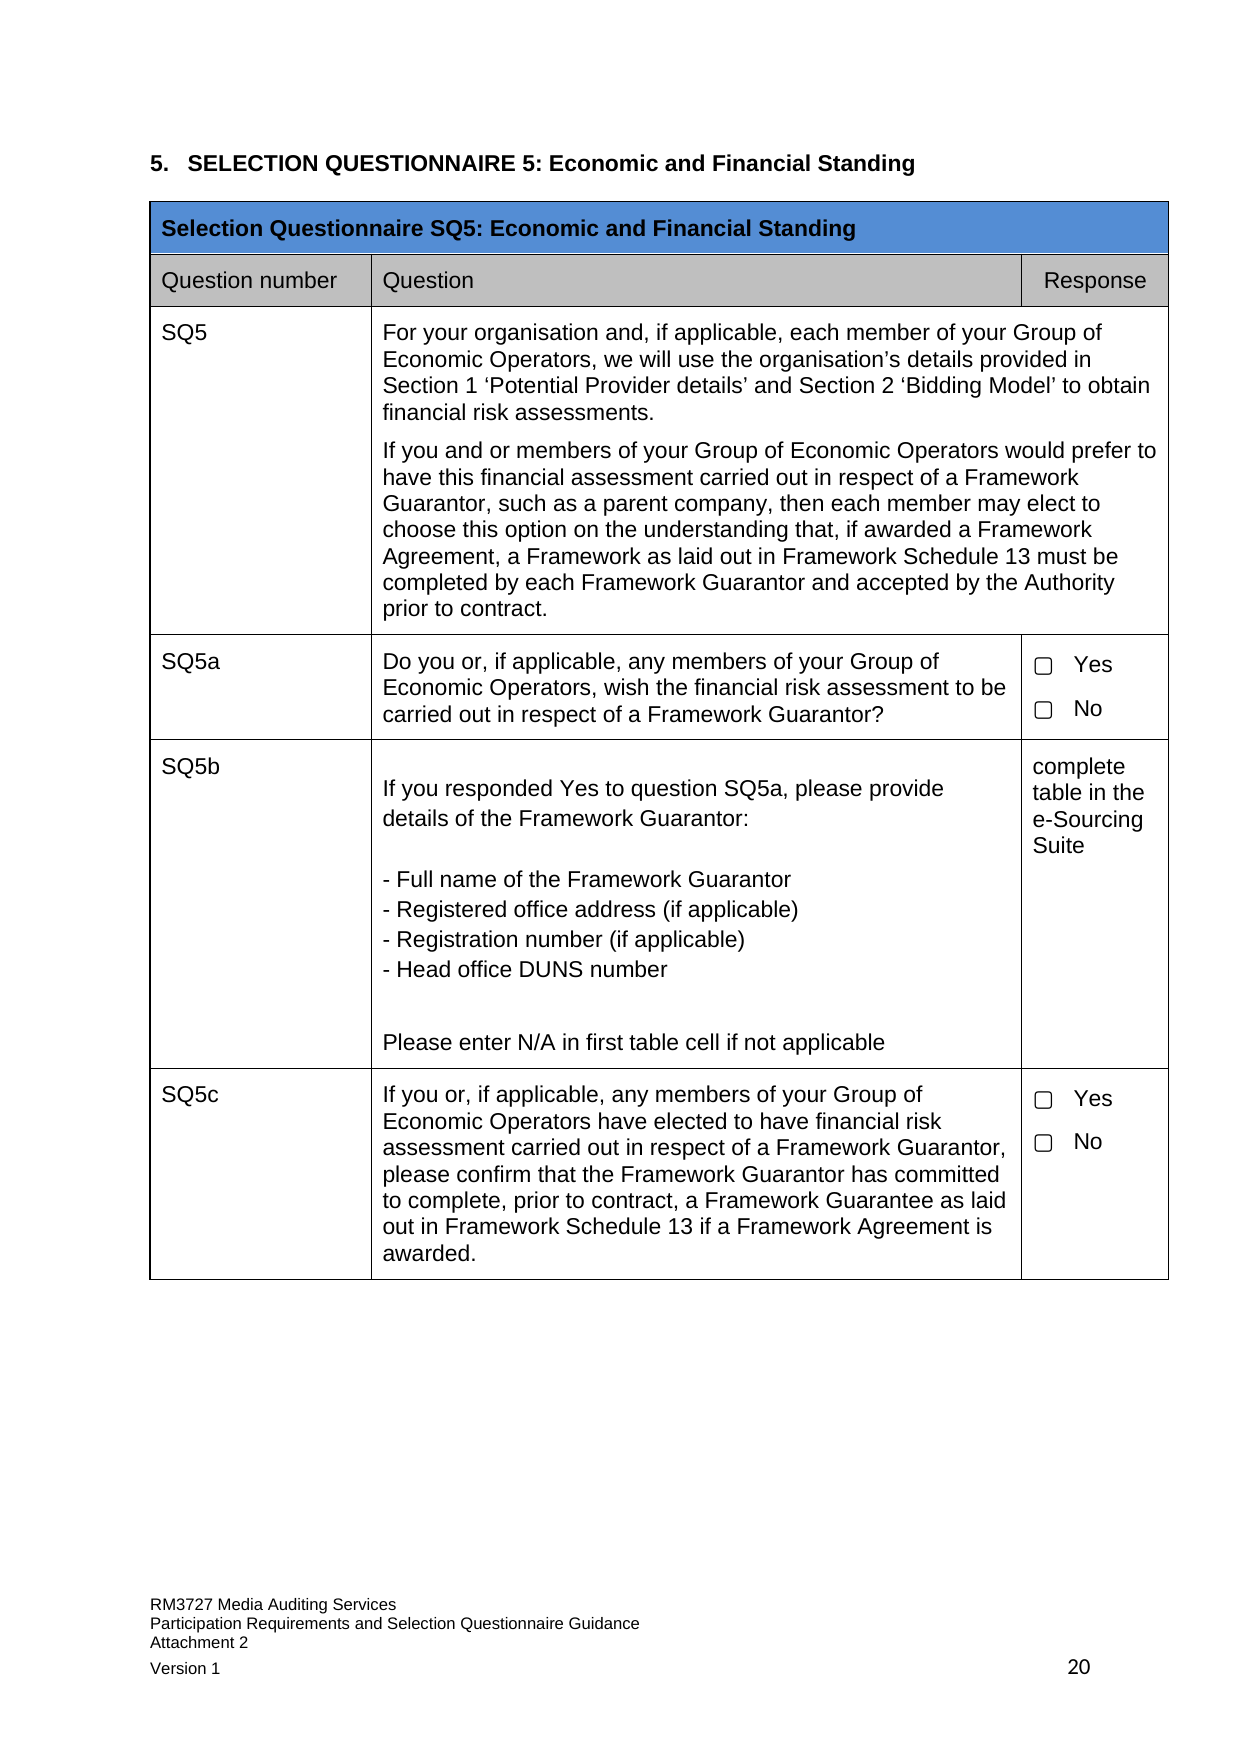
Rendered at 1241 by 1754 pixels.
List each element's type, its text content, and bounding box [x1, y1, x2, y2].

table_cell ▢ Yes ▢ No [1022, 1069, 1168, 1278]
table_cell If you responded Yes to question SQ5a, please provide details of the Framework Guarantor: - Full name of the Framework Guarantor - Registered office address (if applicable) - Registration number (if applicable) - Head office DUNS number Please enter N/A in first table cell if not applicable [372, 740, 1021, 1068]
table_cell complete table in the e-Sourcing Suite [1022, 740, 1168, 1068]
table_cell For your organisation and, if applicable, each member of your Group of Economic Operators, we will use the organisation’s details provided in Section 1 ‘Potential Provider details’ and Section 2 ‘Bidding Model’ to obtain financial risk assessments. If you and or members of your Group of Economic Operators would prefer to have this financial assessment carried out in respect of a Framework Guarantor, such as a parent company, then each member may elect to choose this option on the understanding that, if awarded a Framework Agreement, a Framework as laid out in Framework Schedule 13 must be completed by each Framework Guarantor and accepted by the Authority prior to contract. [372, 307, 1168, 634]
table_cell Question [372, 255, 1021, 306]
table_cell SQ5b [151, 740, 371, 1068]
table_cell If you or, if applicable, any members of your Group of Economic Operators have elected to have financial risk assessment carried out in respect of a Framework Guarantor, please confirm that the Framework Guarantor has committed to complete, prior to contract, a Framework Guarantee as laid out in Framework Schedule 13 if a Framework Agreement is awarded. [372, 1069, 1021, 1278]
table_cell Response [1022, 255, 1168, 306]
table_cell SQ5 [151, 307, 371, 634]
table_cell SQ5a [151, 635, 371, 739]
list SELECTION QUESTIONNAIRE 5: Economic and Financial Standing [150, 150, 1090, 176]
table_header Selection Questionnaire SQ5: Economic and Financial Standing [151, 202, 1168, 253]
table_cell Do you or, if applicable, any members of your Group of Economic Operators, wish the financial risk assessment to be carried out in respect of a Framework Guarantor? [372, 635, 1021, 739]
table_cell ▢ Yes ▢ No [1022, 635, 1168, 739]
table_cell Question number [151, 255, 371, 306]
table_cell SQ5c [151, 1069, 371, 1278]
